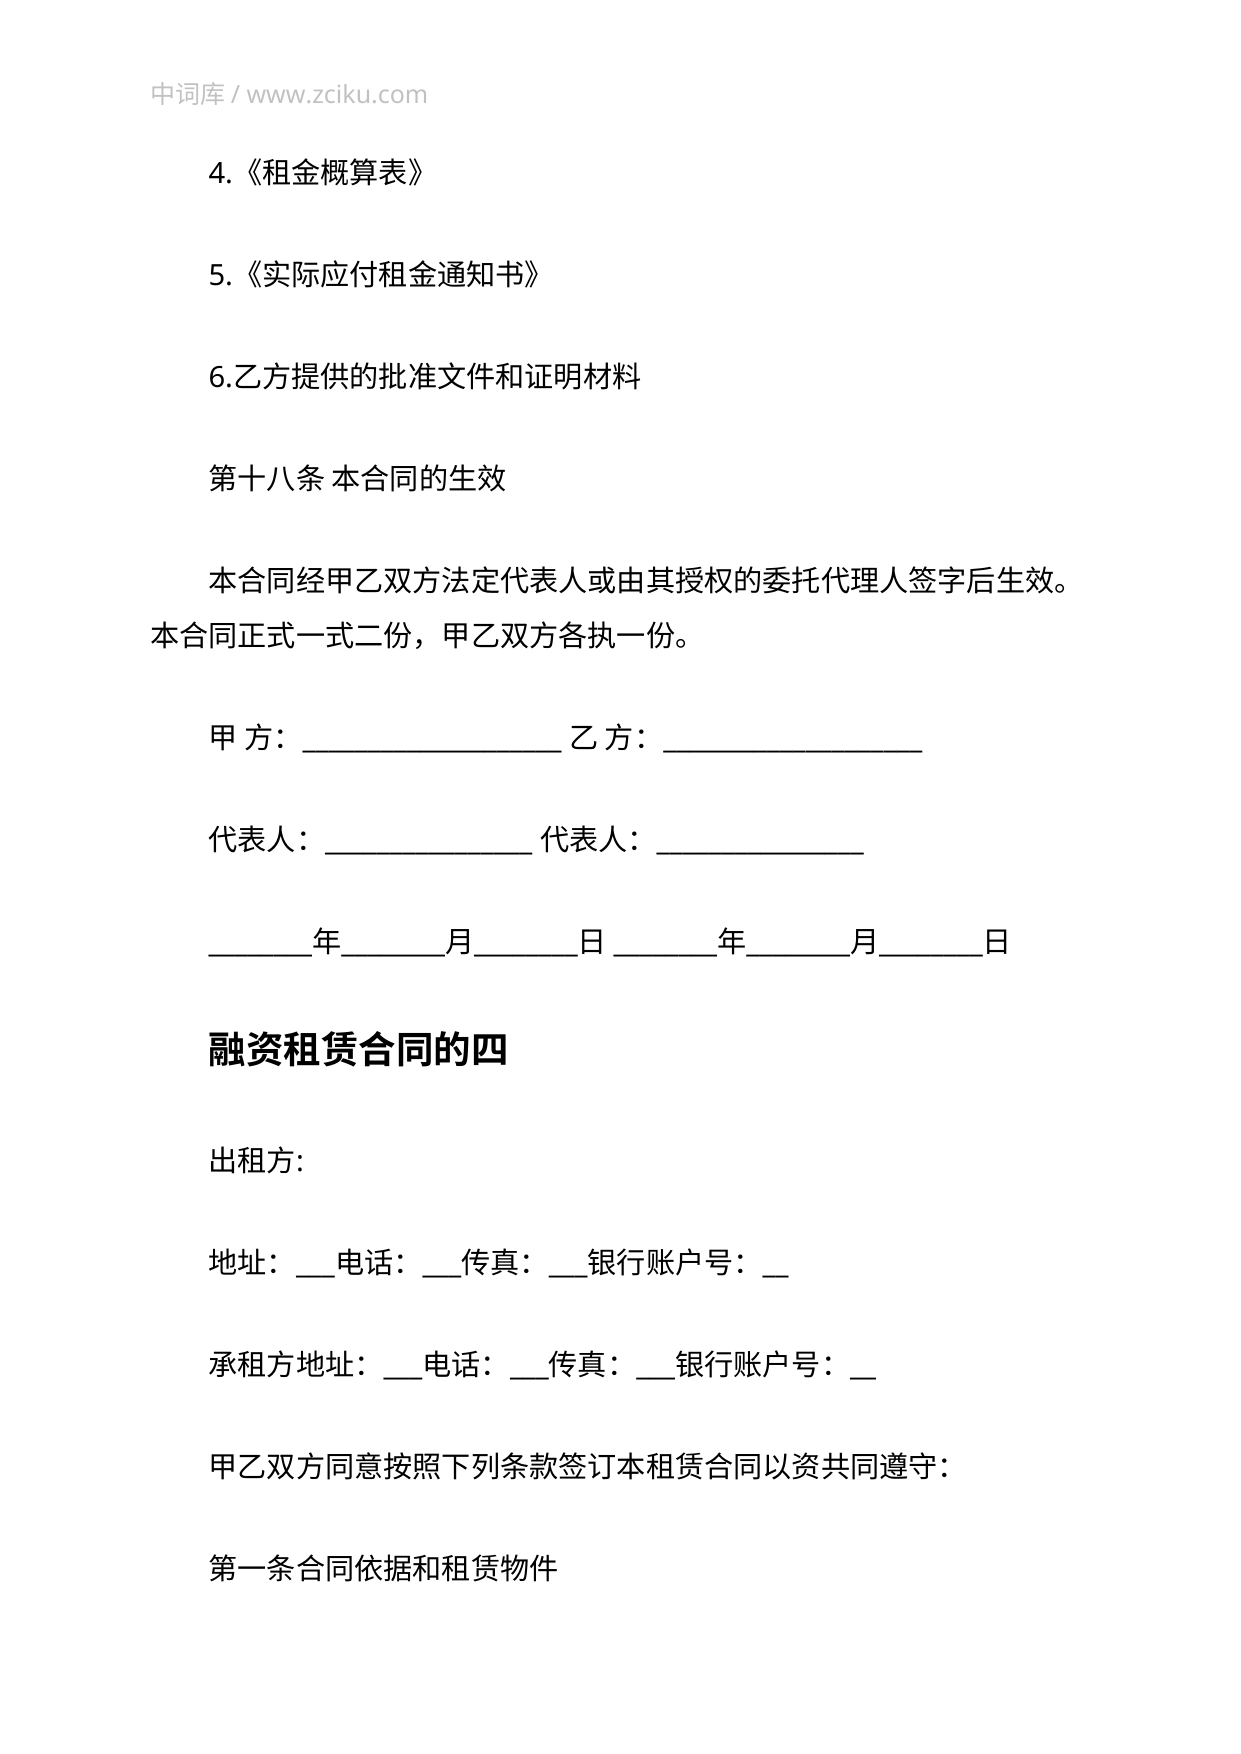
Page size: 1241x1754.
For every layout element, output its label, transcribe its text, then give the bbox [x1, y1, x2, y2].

text 代表人：________________ 代表人：________________ [150, 816, 1090, 859]
text 承租方地址：___电话：___传真：___银行账户号：__ [150, 1342, 1090, 1384]
text 第十八条 本合同的生效 [150, 456, 1090, 498]
text 第一条合同依据和租赁物件 [150, 1545, 1090, 1588]
text 5.《实际应付租金通知书》 [150, 252, 1090, 294]
text 地址：___电话：___传真：___银行账户号：__ [150, 1240, 1090, 1282]
text 本合同经甲乙双方法定代表人或由其授权的委托代理人签字后生效。本合同正式一式二份，甲乙双方各执一份。 [150, 558, 1090, 655]
text 出租方: [150, 1138, 1090, 1180]
text 甲 方：____________________ 乙 方：____________________ [150, 714, 1090, 757]
text 甲乙双方同意按照下列条款签订本租赁合同以资共同遵守： [150, 1444, 1090, 1486]
text 6.乙方提供的批准文件和证明材料 [150, 354, 1090, 396]
text 融资租赁合同的四 [150, 1020, 1090, 1074]
text 4.《租金概算表》 [150, 150, 1090, 192]
text ________年________月________日 ________年________月________日 [150, 918, 1090, 961]
